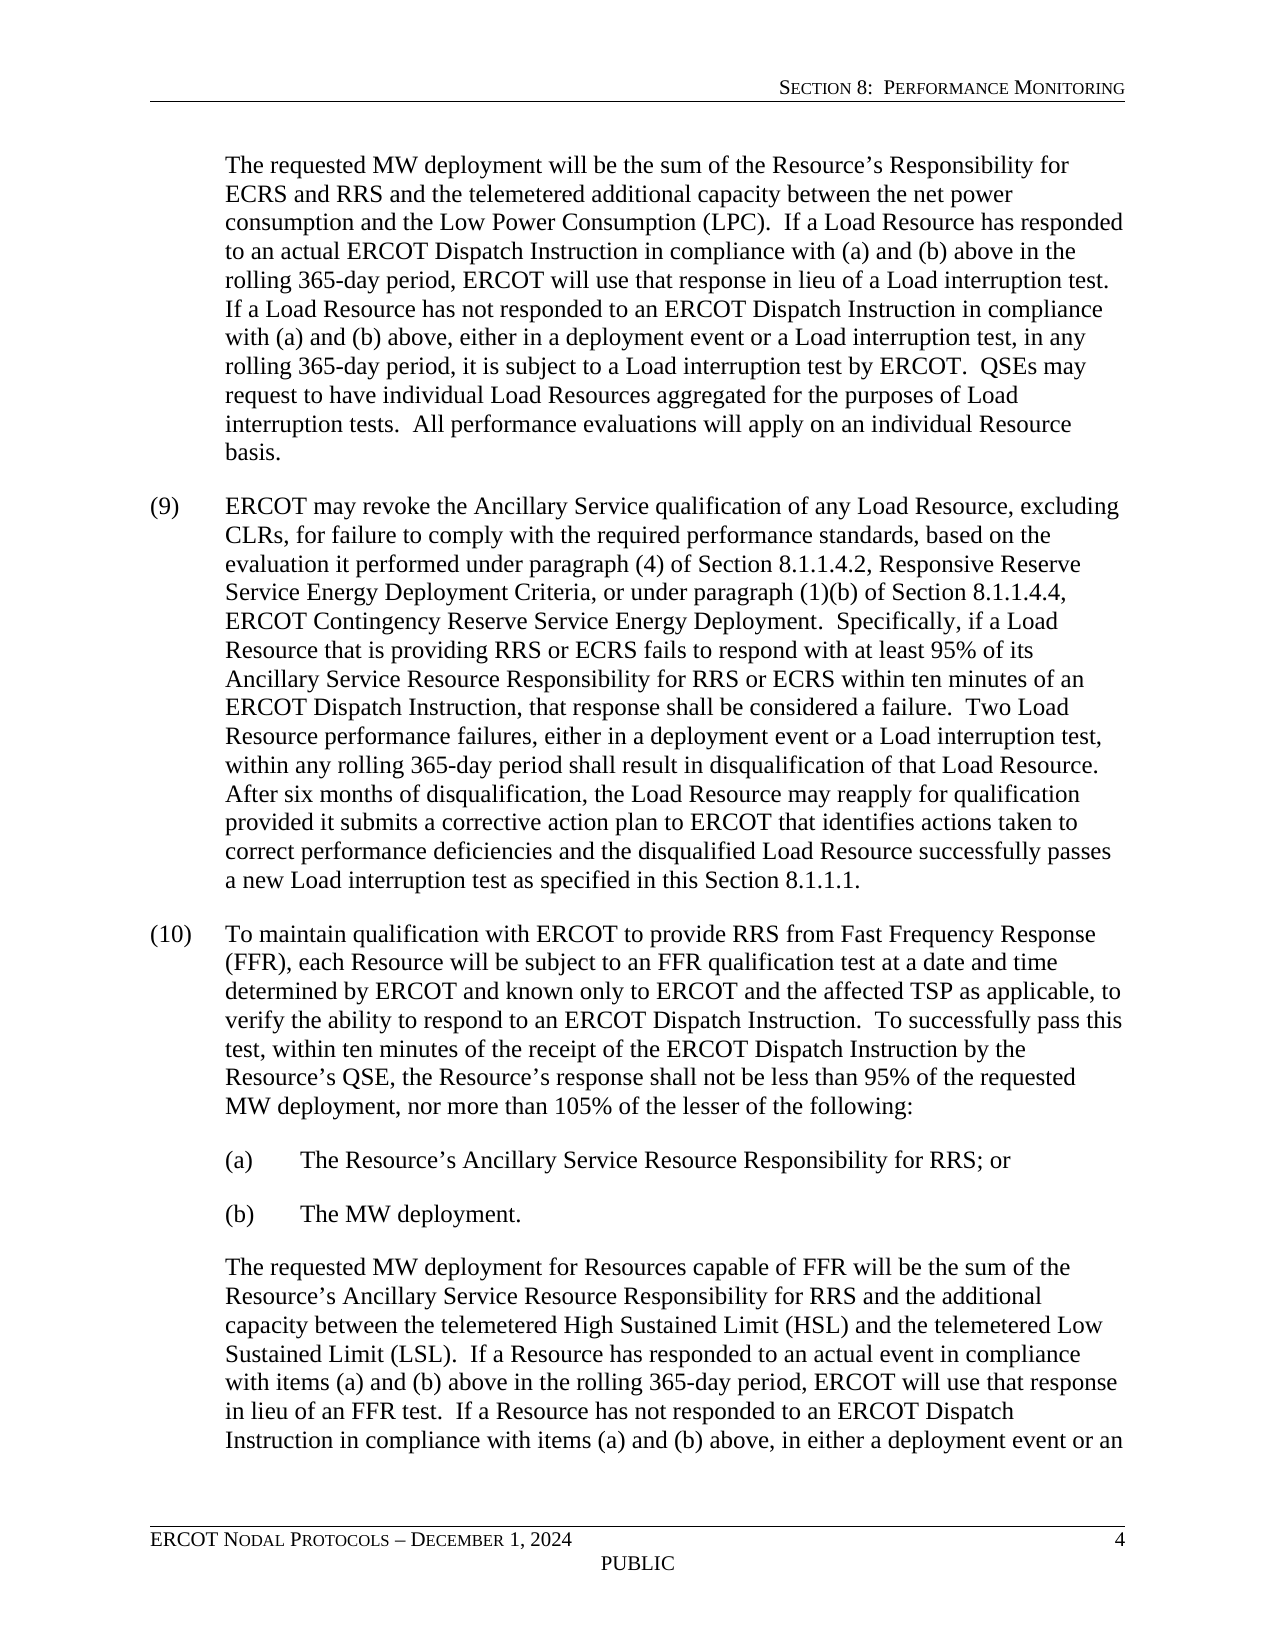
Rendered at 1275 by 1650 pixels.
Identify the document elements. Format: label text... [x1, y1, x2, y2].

text The requested MW deployment will be the sum of the Resource’s Responsibility for ECRS and RRS and the telemetered additional capacity between the net power consumption and the Low Power Consumption (LPC). If a Load Resource has responded to an actual ERCOT Dispatch Instruction in compliance with (a) and (b) above in the rolling 365-day period, ERCOT will use that response in lieu of a Load interruption test. If a Load Resource has not responded to an ERCOT Dispatch Instruction in compliance with (a) and (b) above, either in a deployment event or a Load interruption test, in any rolling 365-day period, it is subject to a Load interruption test by ERCOT. QSEs may request to have individual Load Resources aggregated for the purposes of Load interruption tests. All performance evaluations will apply on an individual Resource basis. [225, 150, 1125, 466]
text (b) The MW deployment. [225, 1199, 1125, 1227]
text (a) The Resource’s Ancillary Service Resource Responsibility for RRS; or [225, 1145, 1125, 1174]
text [225, 1252, 1125, 1454]
text (9) ERCOT may revoke the Ancillary Service qualification of any Load Resource, excluding CLRs, for failure to comply with the required performance standards, based on the evaluation it performed under paragraph (4) of Section 8.1.1.4.2, Responsive Reserve Service Energy Deployment Criteria, or under paragraph (1)(b) of Section 8.1.1.4.4, ERCOT Contingency Reserve Service Energy Deployment. Specifically, if a Load Resource that is providing RRS or ECRS fails to respond with at least 95% of its Ancillary Service Resource Responsibility for RRS or ECRS within ten minutes of an ERCOT Dispatch Instruction, that response shall be considered a failure. Two Load Resource performance failures, either in a deployment event or a Load interruption test, within any rolling 365-day period shall result in disqualification of that Load Resource. After six months of disqualification, the Load Resource may reapply for qualification provided it submits a corrective action plan to ERCOT that identifies actions taken to correct performance deficiencies and the disqualified Load Resource successfully passes a new Load interruption test as specified in this Section 8.1.1.1. [150, 491, 1125, 894]
text (10) To maintain qualification with ERCOT to provide RRS from Fast Frequency Response (FFR), each Resource will be subject to an FFR qualification test at a date and time determined by ERCOT and known only to ERCOT and the affected TSP as applicable, to verify the ability to respond to an ERCOT Dispatch Instruction. To successfully pass this test, within ten minutes of the receipt of the ERCOT Dispatch Instruction by the Resource’s QSE, the Resource’s response shall not be less than 95% of the requested MW deployment, nor more than 105% of the lesser of the following: [150, 919, 1125, 1120]
